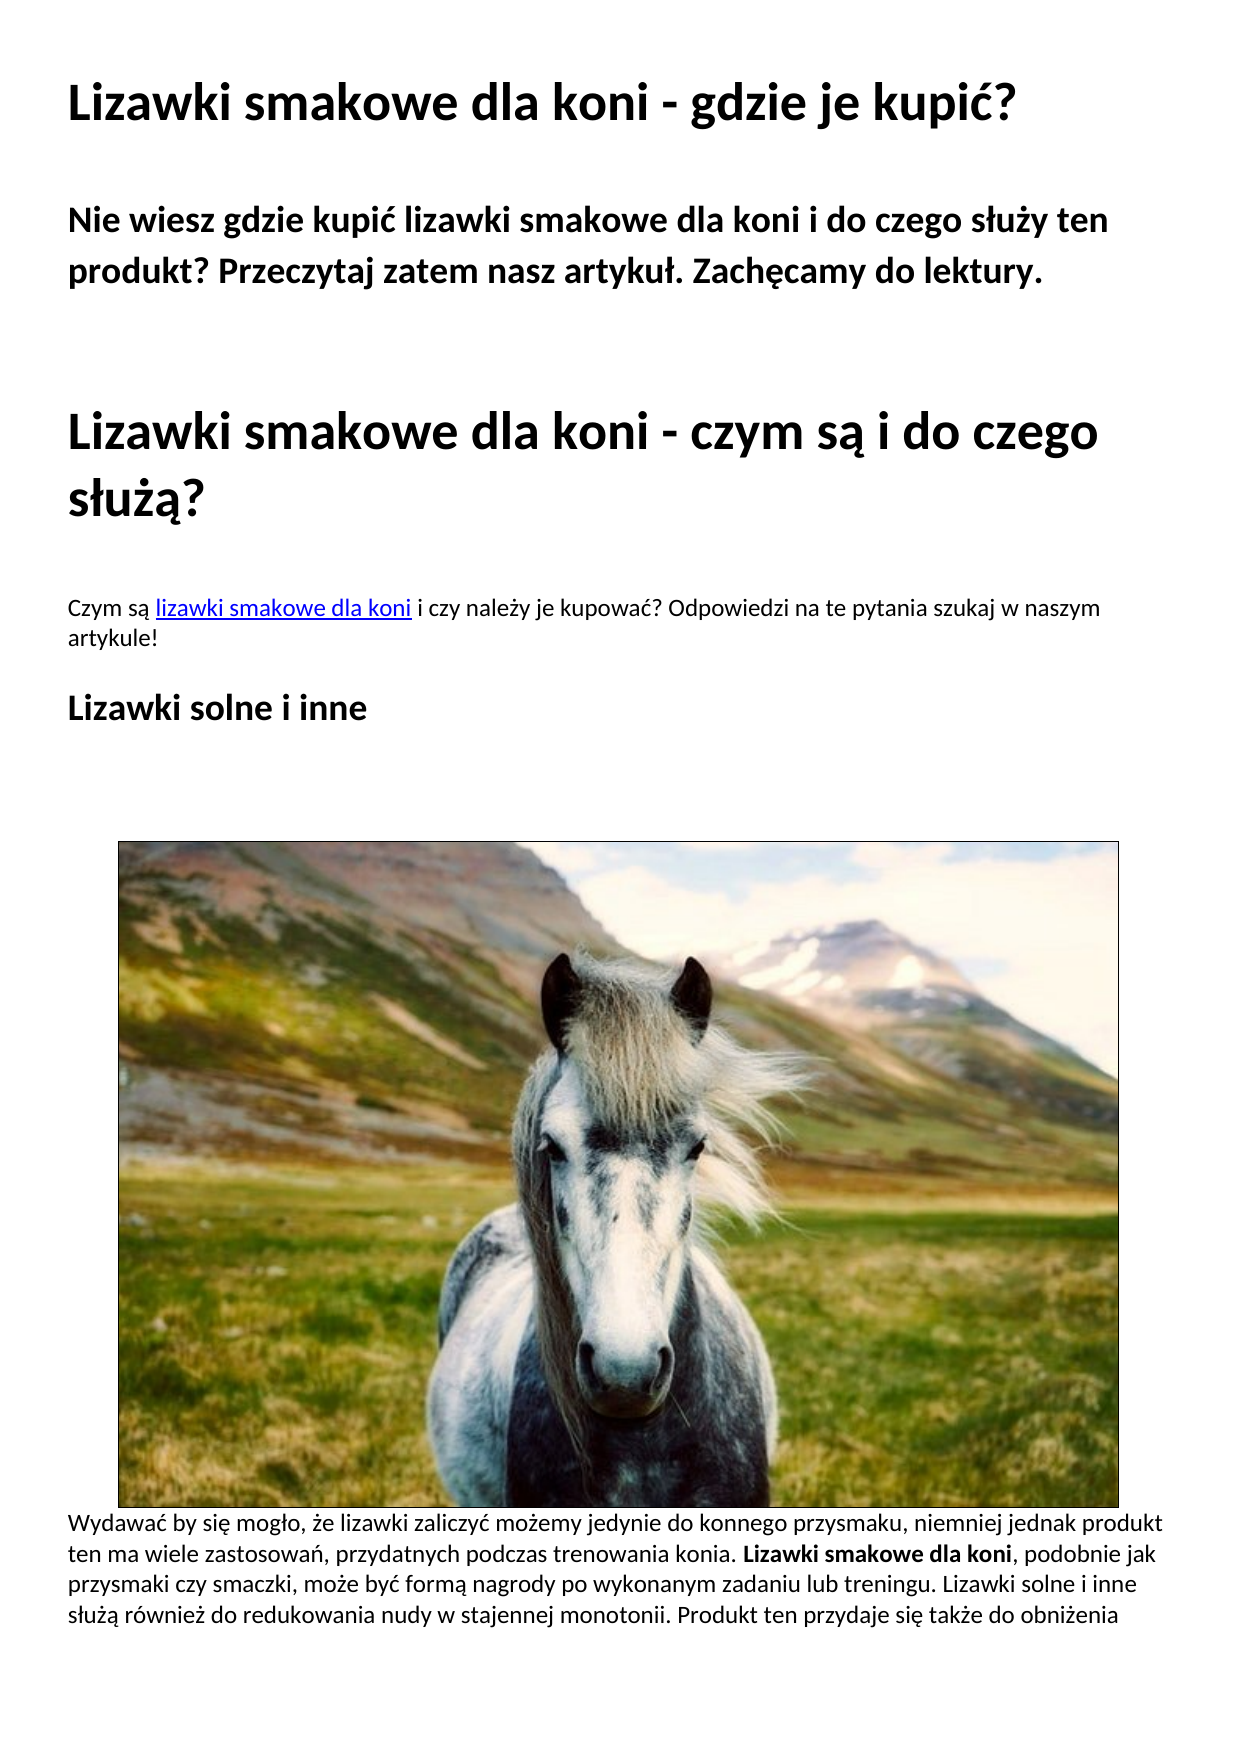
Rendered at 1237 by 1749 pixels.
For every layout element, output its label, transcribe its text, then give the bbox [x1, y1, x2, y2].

text Lizawki smakowe dla koni - czym są i do czego służą? [68, 397, 1169, 529]
text Czym są lizawki smakowe dla koni i czy należy je kupować? Odpowiedzi na te pytania szukaj w naszym artykule! [68, 592, 1169, 653]
text Nie wiesz gdzie kupić lizawki smakowe dla koni i do czego służy ten produkt? Przeczytaj zatem nasz artykuł. Zachęcamy do lektury. [68, 196, 1169, 293]
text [68, 1508, 1169, 1630]
text Lizawki smakowe dla koni - gdzie je kupić? [68, 68, 1169, 134]
text Lizawki solne i inne [68, 684, 1169, 730]
picture [119, 842, 1118, 1507]
